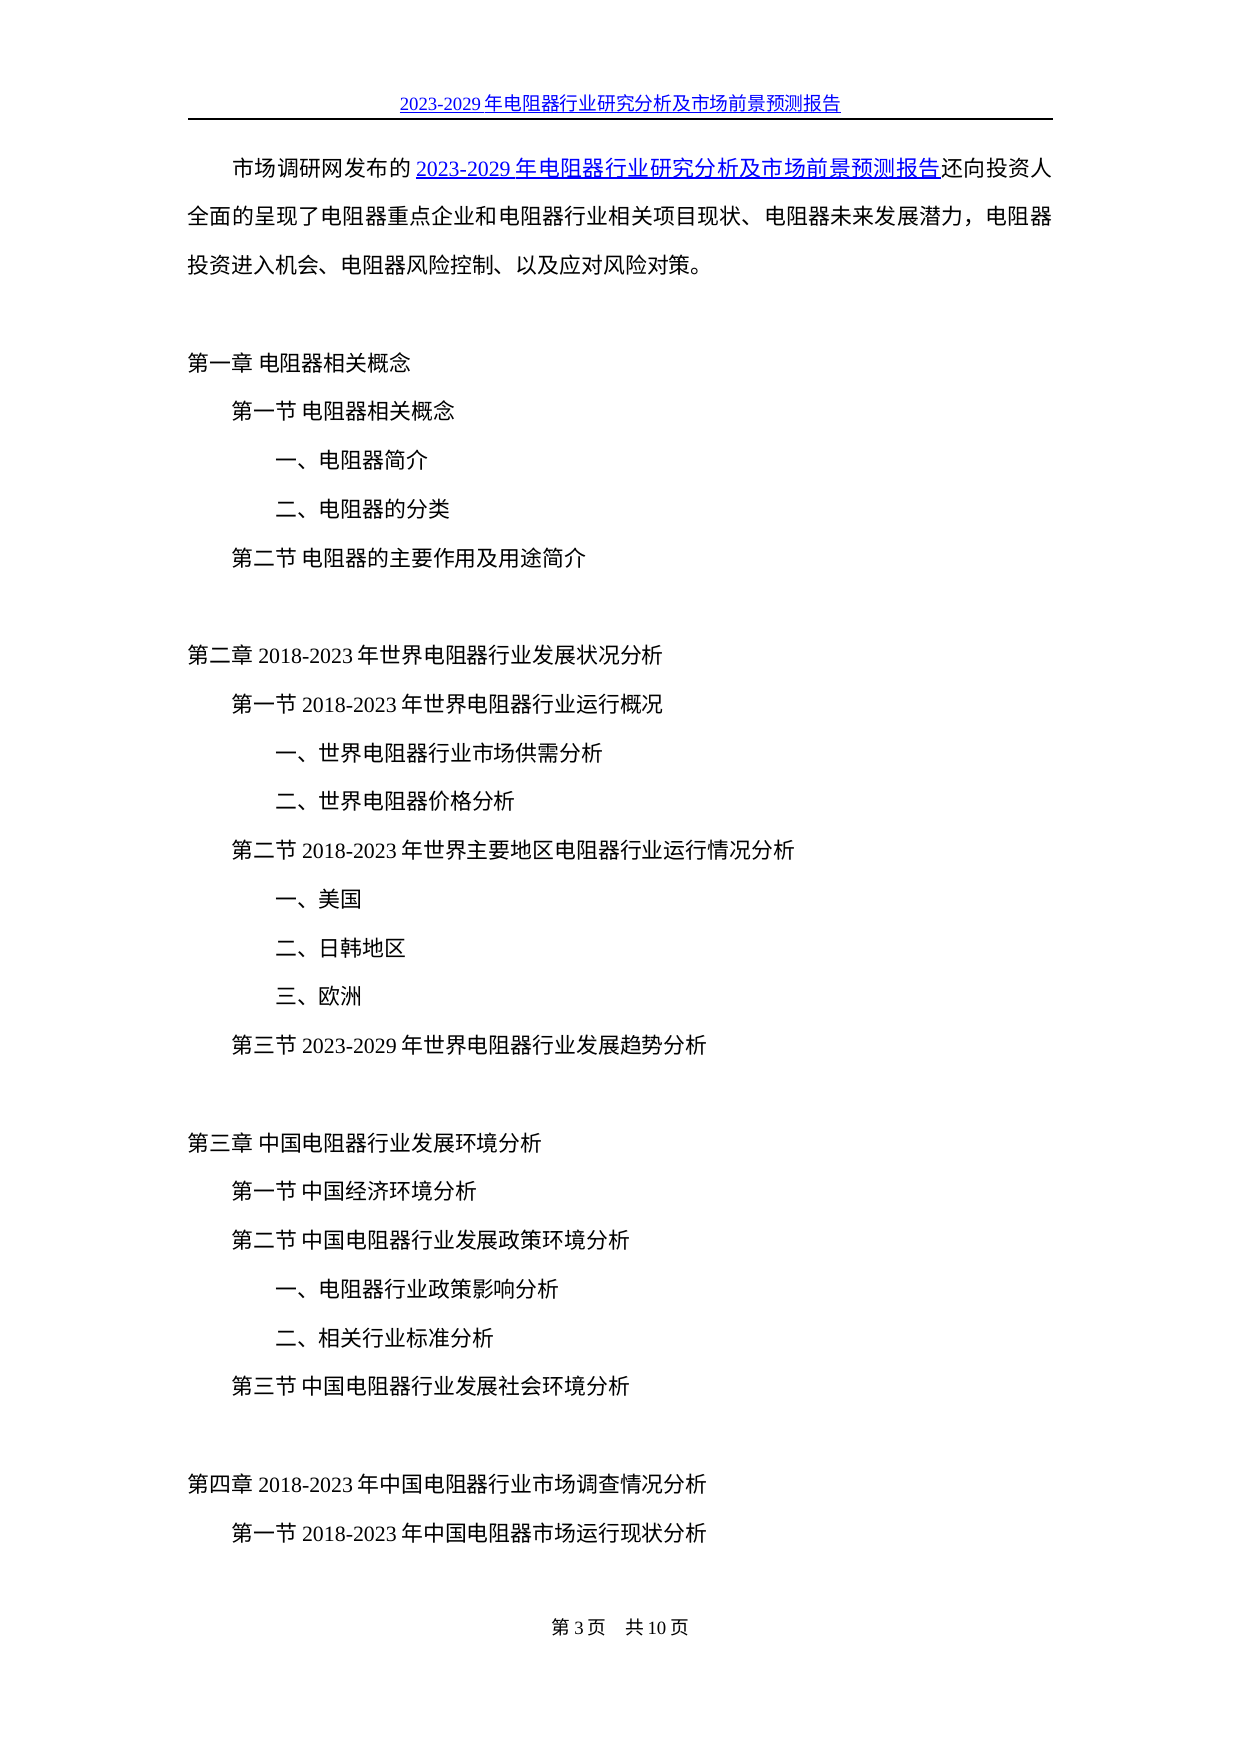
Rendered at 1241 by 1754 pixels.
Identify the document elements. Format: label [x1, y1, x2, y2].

text [187, 150, 1053, 1548]
